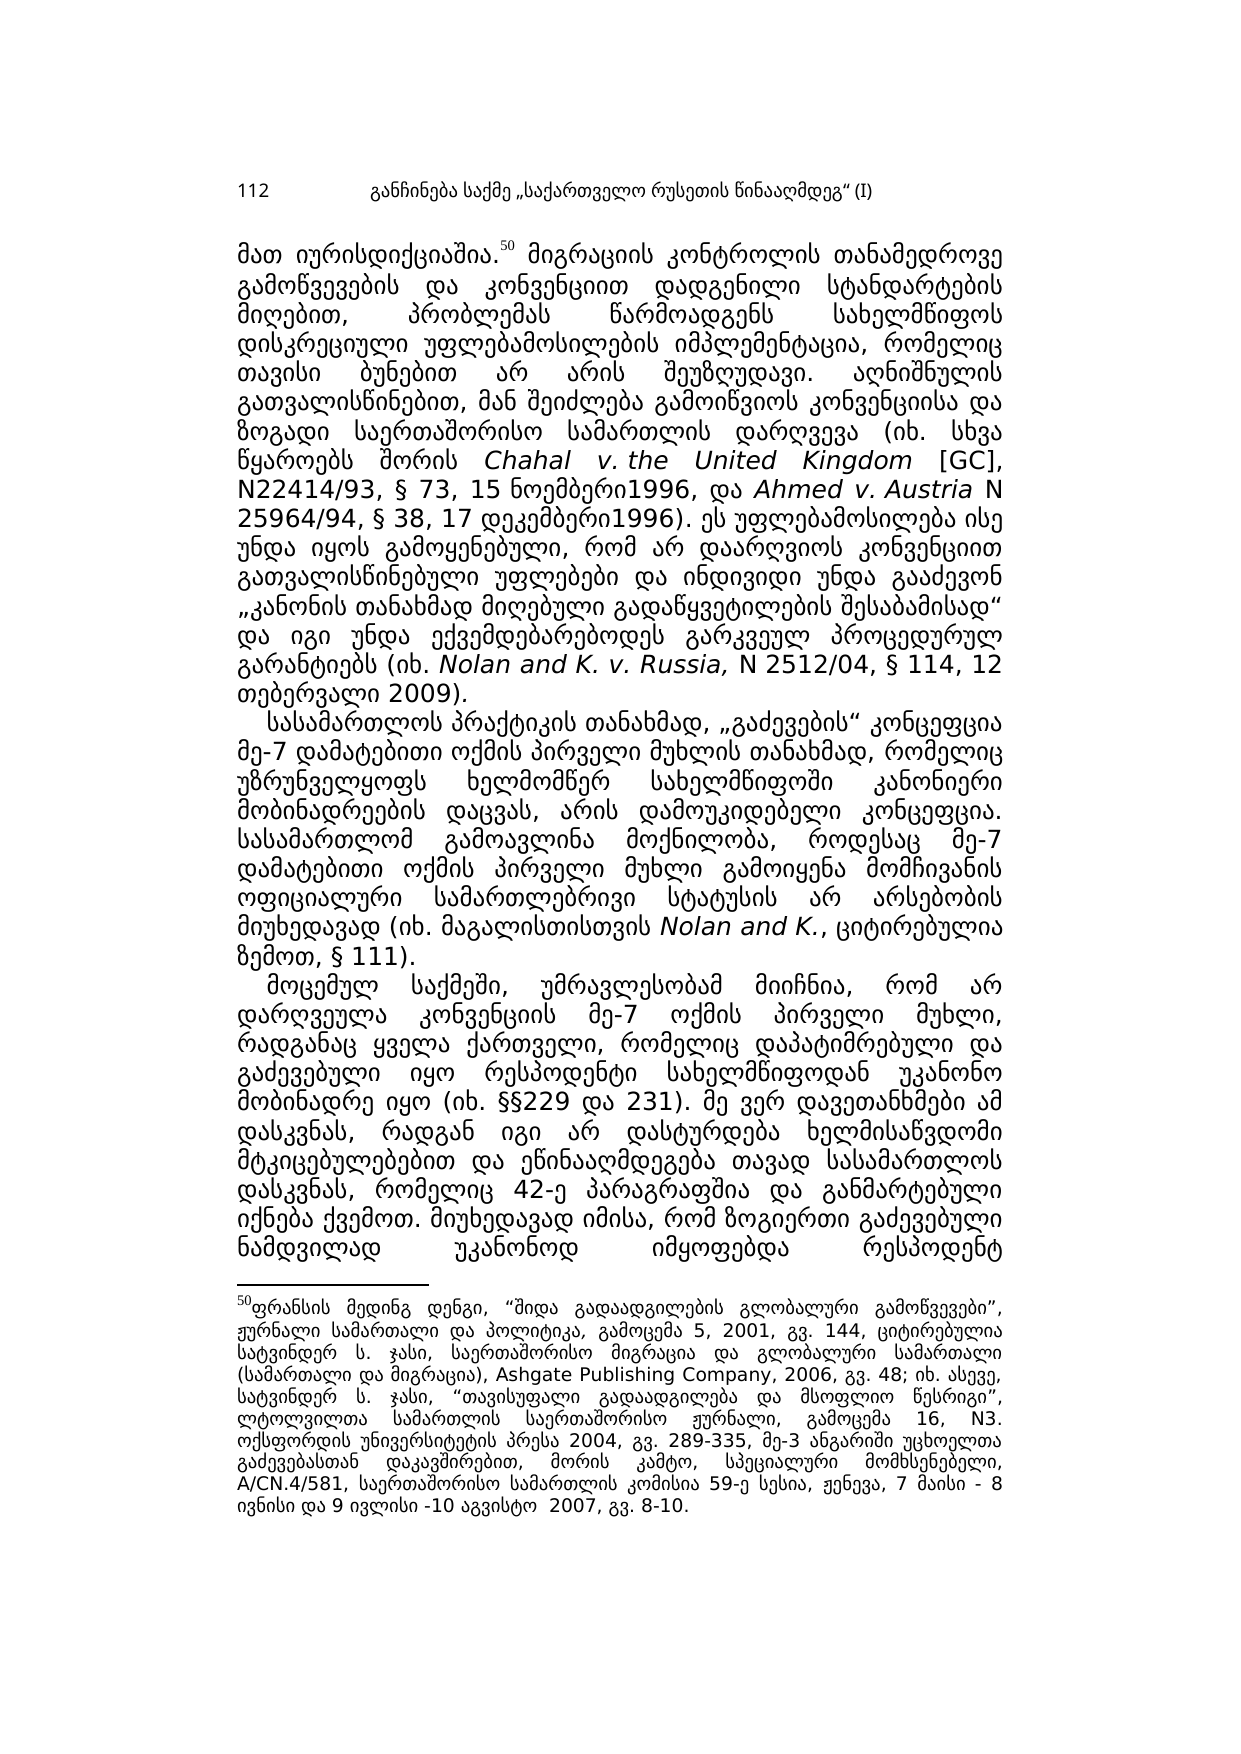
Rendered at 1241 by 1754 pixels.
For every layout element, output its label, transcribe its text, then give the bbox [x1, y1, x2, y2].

text სასამართლოს პრაქტიკის თანახმად, „გაძევების“ კონცეფცია მე-7 დამატებითი ოქმის პირველი მუხლის თანახმად, რომელიც უზრუნველყოფს ხელმომწერ სახელმწიფოში კანონიერი მობინადრეების დაცვას, არის დამოუკიდებელი კონცეფცია. სასამართლომ გამოავლინა მოქნილობა, როდესაც მე-7 დამატებითი ოქმის პირველი მუხლი გამოიყენა მომჩივანის ოფიციალური სამართლებრივი სტატუსის არ არსებობის მიუხედავად (იხ. მაგალისთისთვის Nolan and K., ციტირებულია ზემოთ, § 111). [237, 708, 1003, 971]
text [237, 971, 1003, 1263]
text მე ვეთანხმები იმას, რომ სახელმწიფოებს აქვთ სუვერენული უფლება, განსაზღვრონ თავიანთი საიმიგრაციო პოლიტიკა (იხ. განჩინების 177-ე პარაგრაფი); სუვერენიტეტი არ წარმოადგენს ნეგატიურ კონცეფციას, რომლითაც სახელმწიფოები ზღუდავენ თავიანთ თავს საერთაშორისო განხილვისა და ჩართულობის წინააღმდეგ; არამედ, იგი პოზიტიურია და გულისხმობს პასუხიმგებლობას ყველას დაცვასა და კეთილდღეობაზე, ვინც მათ იურისდიქციაშია. მიგრაციის კონტროლის თანამედროვე გამოწვევების და კონვენციით დადგენილი სტანდარტების მიღებით, პრობლემას წარმოადგენს სახელმწიფოს დისკრეციული უფლებამოსილების იმპლემენტაცია, რომელიც თავისი ბუნებით არ არის შეუზღუდავი. აღნიშნულის გათვალისწინებით, მან შეიძლება გამოიწვიოს კონვენციისა და ზოგადი საერთაშორისო სამართლის დარღვევა (იხ. სხვა წყაროებს შორის Chahal v. the United Kingdom [GC], N22414/93, § 73, 15 ნოემბერი1996, და Ahmed v. Austria N 25964/94, § 38, 17 დეკემბერი1996). ეს უფლებამოსილება ისე უნდა იყოს გამოყენებული, რომ არ დაარღვიოს კონვენციით გათვალისწინებული უფლებები და ინდივიდი უნდა გააძევონ „კანონის თანახმად მიღებული გადაწყვეტილების შესაბამისად“ და იგი უნდა ექვემდებარებოდეს გარკვეულ პროცედურულ გარანტიებს (იხ. Nolan and K. v. Russia, N 2512/04, § 114, 12 თებერვალი 2009). [237, 237, 1003, 708]
